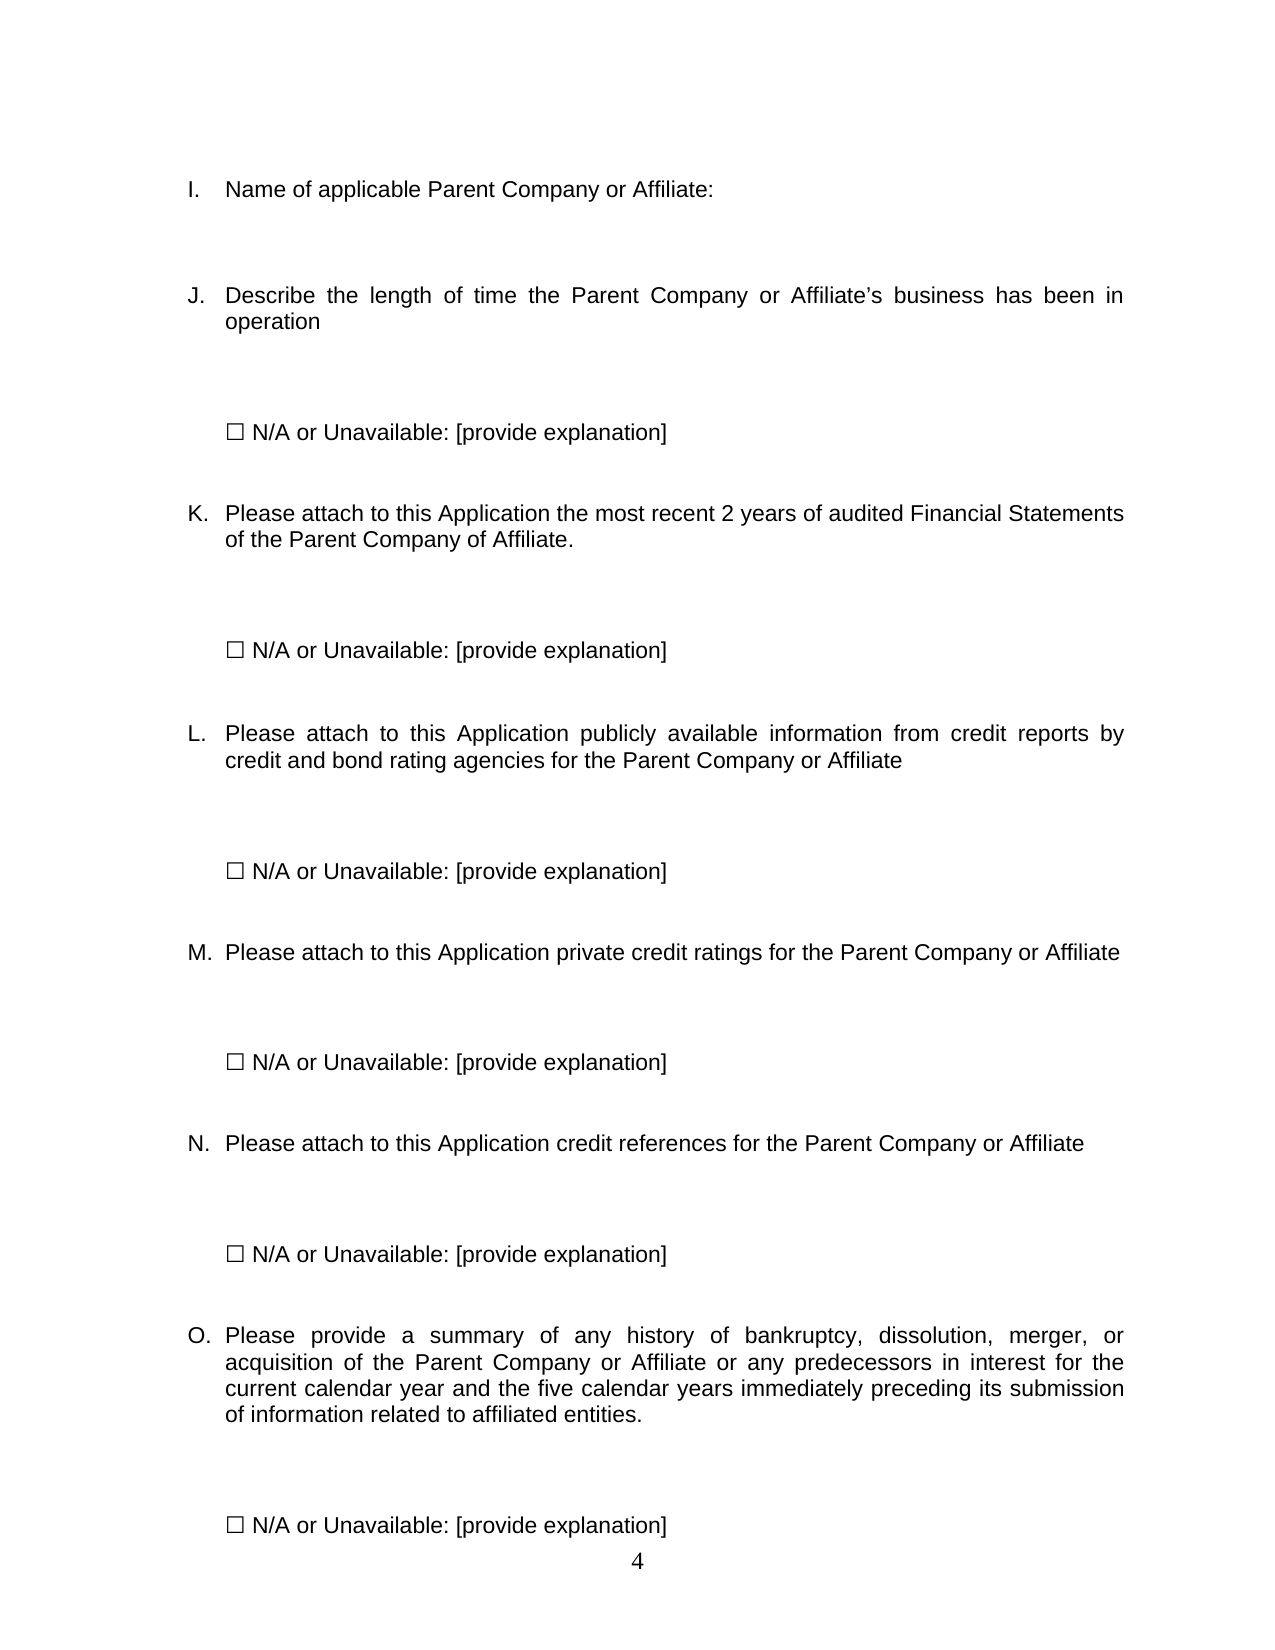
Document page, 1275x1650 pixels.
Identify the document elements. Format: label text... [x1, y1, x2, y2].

list Please attach to this Application publicly available information from credit reports by credit and bond rating agencies for the Parent Company or Affiliate [187, 720, 1125, 773]
text N/A or Unavailable: [provide explanation] [150, 416, 1125, 447]
text N/A or Unavailable: [provide explanation] [150, 1238, 1125, 1269]
list Please attach to this Application the most recent 2 years of audited Financial Statements of the Parent Company of Affiliate. [187, 500, 1125, 553]
list Please attach to this Application credit references for the Parent Company or Affiliate [187, 1130, 1125, 1157]
text N/A or Unavailable: [provide explanation] [150, 854, 1125, 886]
list Please attach to this Application private credit ratings for the Parent Company or Affiliate [187, 938, 1125, 965]
list Name of applicable Parent Company or Affiliate: [187, 176, 1125, 203]
text N/A or Unavailable: [provide explanation] [150, 1509, 1125, 1540]
text N/A or Unavailable: [provide explanation] [150, 1046, 1125, 1078]
list Describe the length of time the Parent Company or Affiliate’s business has been in operation [187, 282, 1125, 334]
list Please provide a summary of any history of bankruptcy, dissolution, merger, or acquisition of the Parent Company or Affiliate or any predecessors in interest for the current calendar year and the five calendar years immediately preceding its submission of information related to affiliated entities. [187, 1322, 1125, 1427]
text N/A or Unavailable: [provide explanation] [150, 634, 1125, 665]
